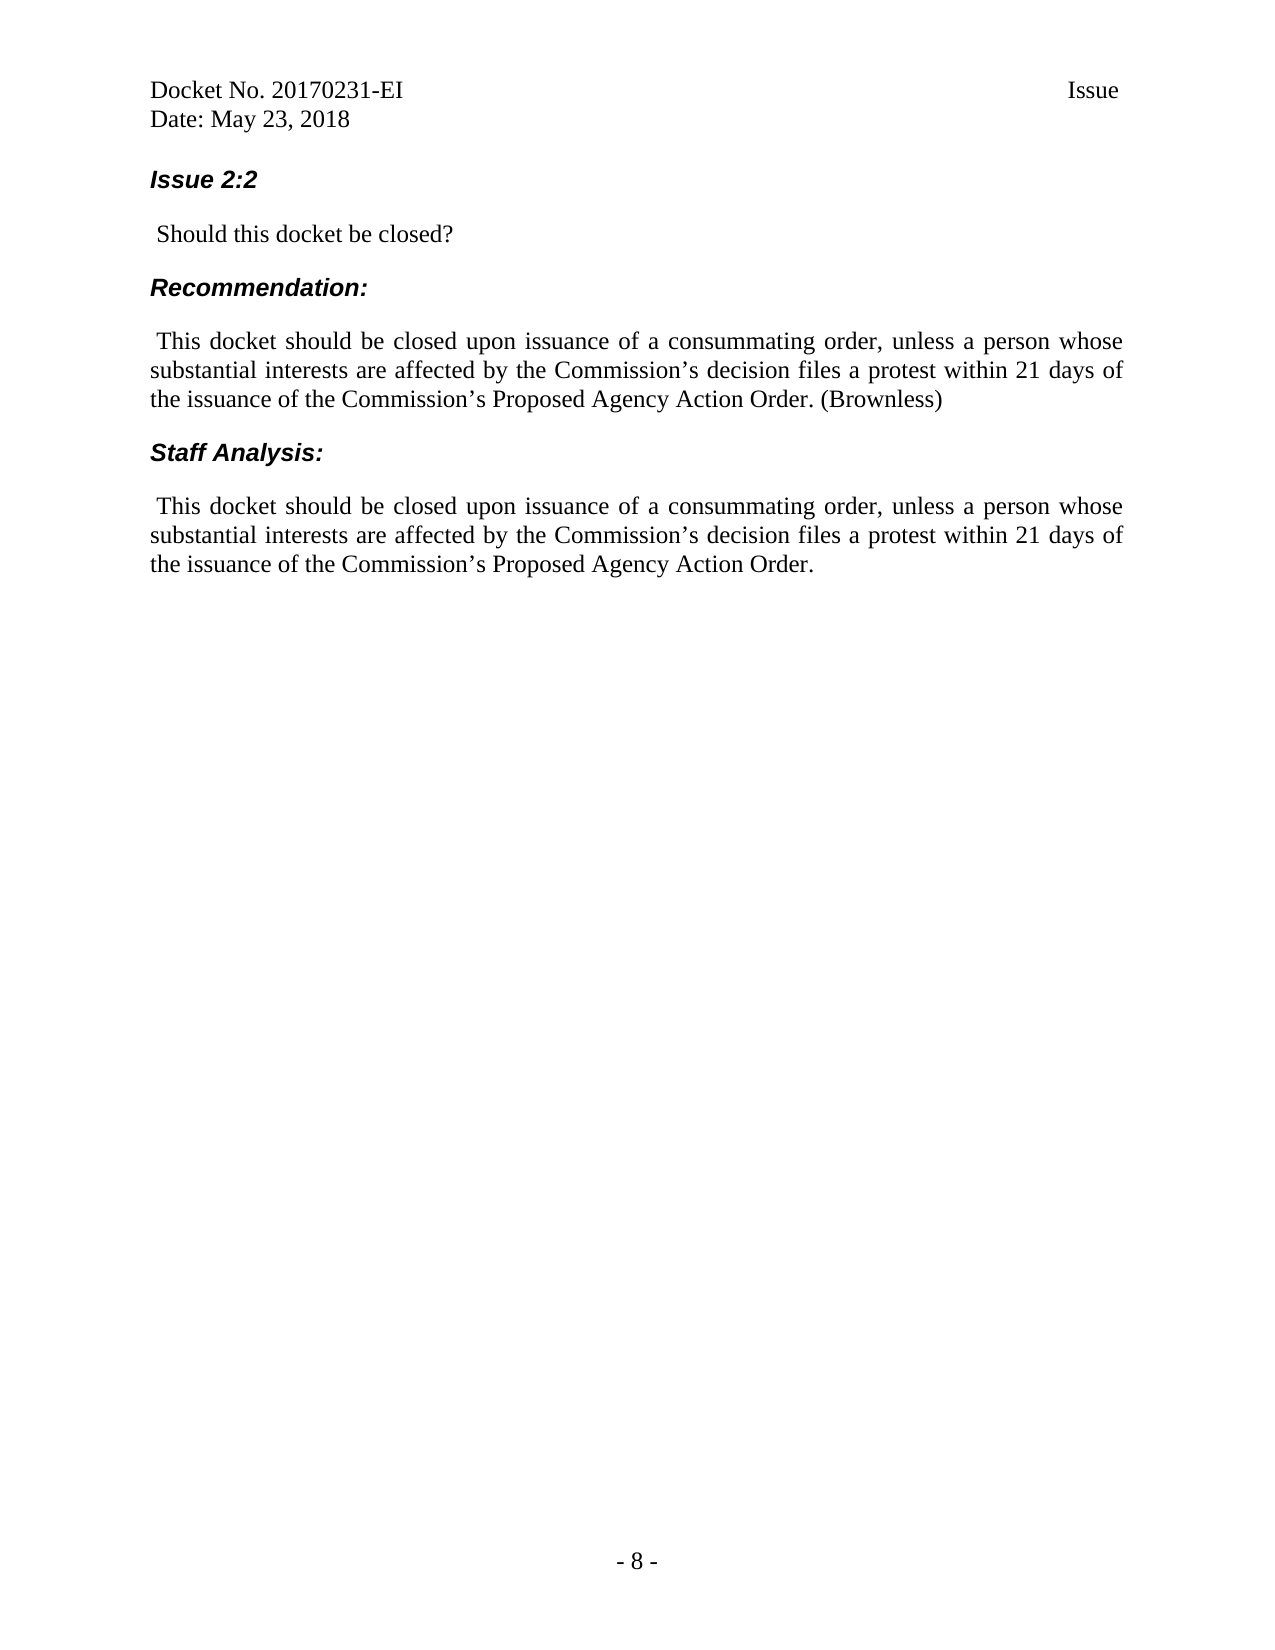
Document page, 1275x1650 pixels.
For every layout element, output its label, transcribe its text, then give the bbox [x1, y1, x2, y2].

subtitle Staff Analysis: [150, 437, 1125, 466]
subtitle Recommendation: [150, 272, 1125, 301]
text This docket should be closed upon issuance of a consummating order, unless a person whose substantial interests are affected by the Commission’s decision files a protest within 21 days of the issuance of the Commission’s Proposed Agency Action Order. (Brownless) [150, 326, 1125, 412]
text Should this docket be closed? [150, 219, 1125, 247]
text This docket should be closed upon issuance of a consummating order, unless a person whose substantial interests are affected by the Commission’s decision files a protest within 21 days of the issuance of the Commission’s Proposed Agency Action Order. [150, 491, 1125, 577]
